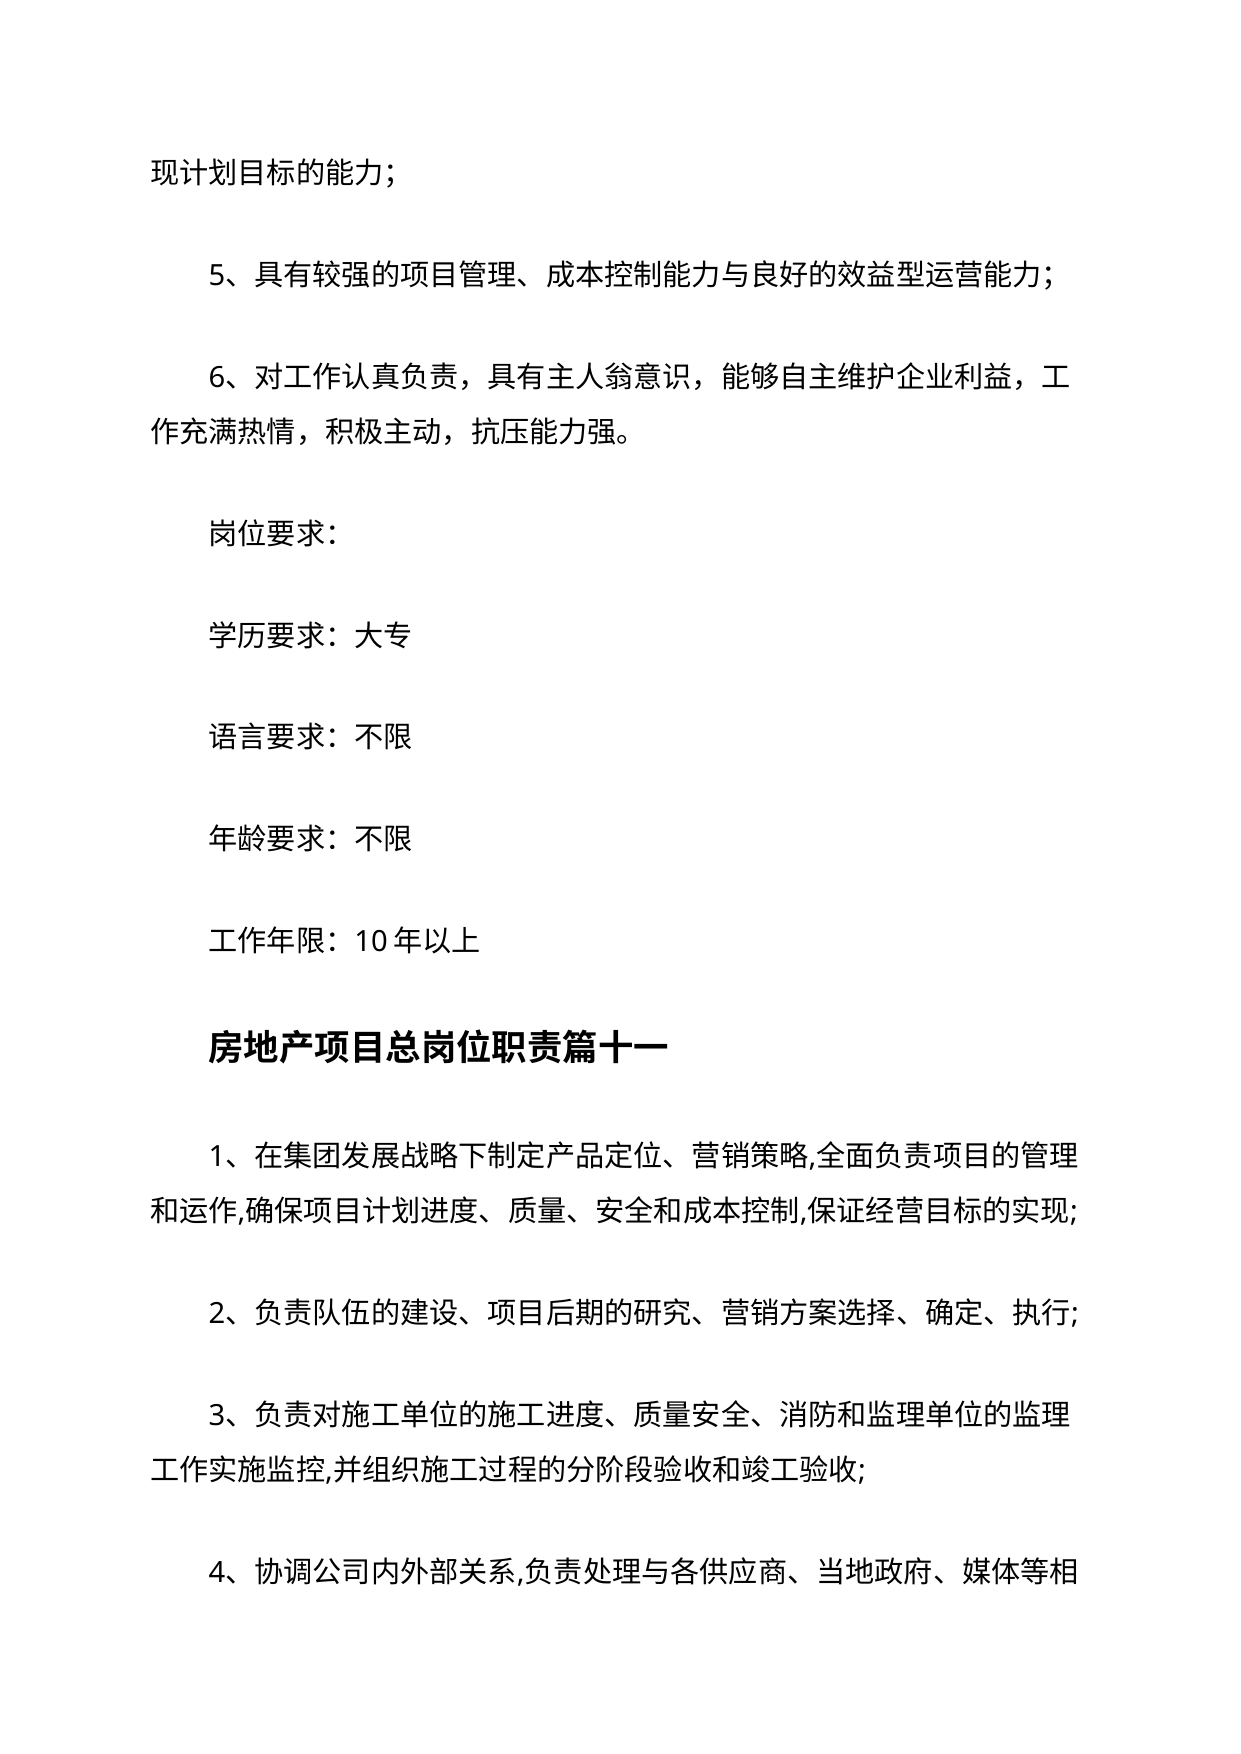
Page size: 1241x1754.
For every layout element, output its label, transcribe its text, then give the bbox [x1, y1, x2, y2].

text 2、负责队伍的建设、项目后期的研究、营销方案选择、确定、执行; [150, 1290, 1090, 1332]
text 1、在集团发展战略下制定产品定位、营销策略,全面负责项目的管理和运作,确保项目计划进度、质量、安全和成本控制,保证经营目标的实现; [150, 1133, 1090, 1230]
text 3、负责对施工单位的施工进度、质量安全、消防和监理单位的监理工作实施监控,并组织施工过程的分阶段验收和竣工验收; [150, 1392, 1090, 1489]
text 房地产项目总岗位职责篇十一 [150, 1019, 1090, 1071]
text 年龄要求：不限 [150, 816, 1090, 858]
text 工作年限：10年以上 [150, 918, 1090, 960]
text 6、对工作认真负责，具有主人翁意识，能够自主维护企业利益，工作充满热情，积极主动，抗压能力强。 [150, 354, 1090, 451]
text 学历要求：大专 [150, 612, 1090, 654]
text 岗位要求： [150, 511, 1090, 553]
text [150, 1549, 1090, 1591]
text 5、具有较强的项目管理、成本控制能力与良好的效益型运营能力； [150, 252, 1090, 294]
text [150, 150, 1090, 192]
text 语言要求：不限 [150, 714, 1090, 756]
